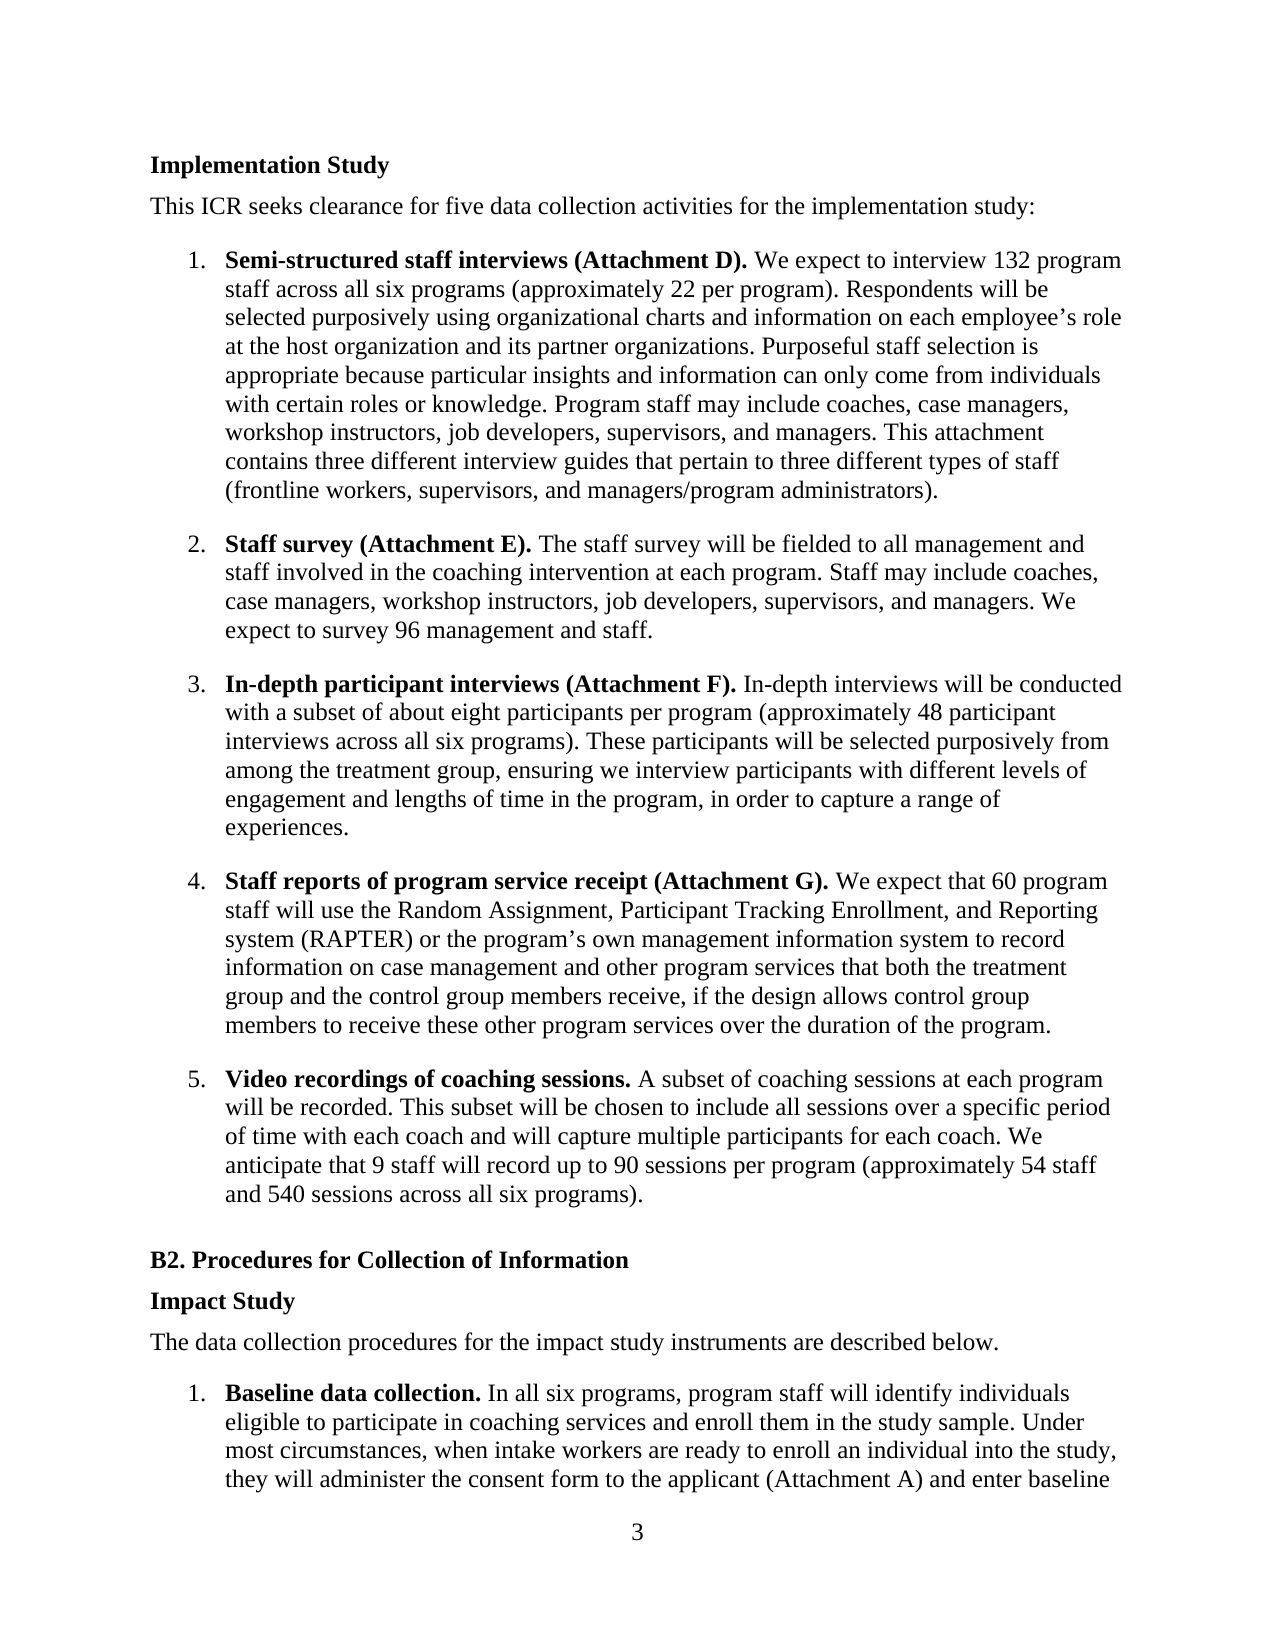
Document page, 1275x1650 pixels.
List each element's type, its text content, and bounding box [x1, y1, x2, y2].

text B2. Procedures for Collection of Information [150, 1245, 1125, 1274]
list Staff reports of program service receipt (Attachment G). We expect that 60 program staff will use the Random Assignment, Participant Tracking Enrollment, and Reporting system (RAPTER) or the program’s own management information system to record information on case management and other program services that both the treatment group and the control group members receive, if the design allows control group members to receive these other program services over the duration of the program. [187, 866, 1125, 1039]
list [187, 1378, 1125, 1493]
list Video recordings of coaching sessions. A subset of coaching sessions at each program will be recorded. This subset will be chosen to include all sessions over a specific period of time with each coach and will capture multiple participants for each coach. We anticipate that 9 staff will record up to 90 sessions per program (approximately 54 staff and 540 sessions across all six programs). [187, 1064, 1125, 1207]
text This ICR seeks clearance for five data collection activities for the implementation study: [150, 191, 1125, 220]
text Implementation Study [150, 150, 1125, 179]
text The data collection procedures for the impact study instruments are described below. [150, 1327, 1125, 1356]
list In-depth participant interviews (Attachment F). In-depth interviews will be conducted with a subset of about eight participants per program (approximately 48 participant interviews across all six programs). These participants will be selected purposively from among the treatment group, ensuring we interview participants with different levels of engagement and lengths of time in the program, in order to capture a range of experiences. [187, 669, 1125, 841]
list Semi-structured staff interviews (Attachment D). We expect to interview 132 program staff across all six programs (approximately 22 per program). Respondents will be selected purposively using organizational charts and information on each employee’s role at the host organization and its partner organizations. Purposeful staff selection is appropriate because particular insights and information can only come from individuals with certain roles or knowledge. Program staff may include coaches, case managers, workshop instructors, job developers, supervisors, and managers. This attachment contains three different interview guides that pertain to three different types of staff (frontline workers, supervisors, and managers/program administrators). [187, 245, 1125, 504]
text Impact Study [150, 1286, 1125, 1315]
list Staff survey (Attachment E). The staff survey will be fielded to all management and staff involved in the coaching intervention at each program. Staff may include coaches, case managers, workshop instructors, job developers, supervisors, and managers. We expect to survey 96 management and staff. [187, 529, 1125, 644]
